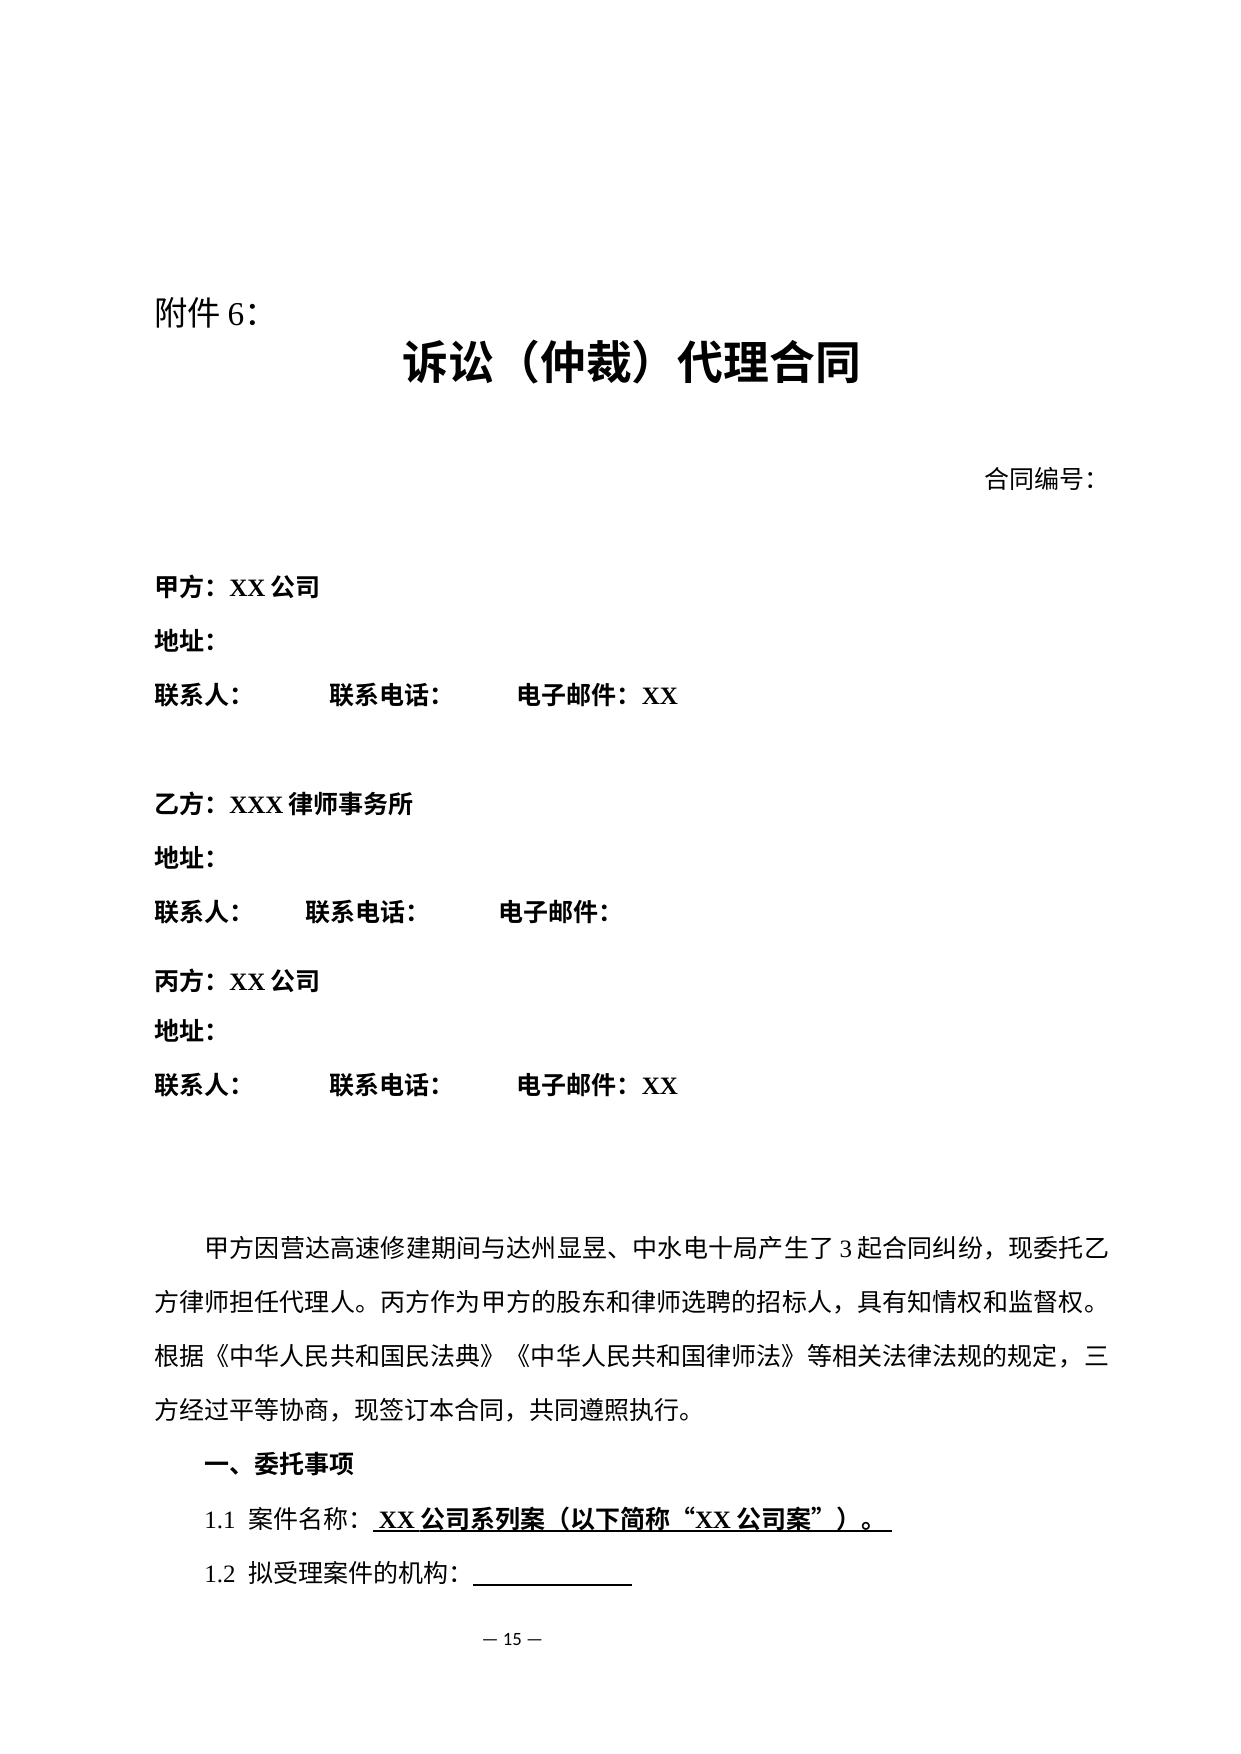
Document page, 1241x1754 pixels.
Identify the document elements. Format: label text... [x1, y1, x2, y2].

text 联系人： 联系电话： 电子邮件：XX [154, 661, 1109, 716]
text 合同编号： [154, 445, 1109, 499]
text 1.1 案件名称： XX公司系列案（以下简称“XX公司案”）。 [154, 1485, 1109, 1539]
text 地址： [154, 997, 1109, 1051]
text 地址： [154, 607, 1109, 661]
text 地址： [154, 824, 1109, 878]
text 一、委托事项 [154, 1431, 1109, 1485]
text 附件6： [154, 282, 1109, 336]
text 联系人： 联系电话： 电子邮件： [154, 878, 1109, 932]
text 丙方：XX公司 [154, 961, 1109, 997]
text 诉讼（仲裁）代理合同 [154, 336, 1109, 391]
text 联系人： 联系电话： 电子邮件：XX [154, 1051, 1109, 1106]
text 甲方因营达高速修建期间与达州显昱、中水电十局产生了3起合同纠纷，现委托乙方律师担任代理人。丙方作为甲方的股东和律师选聘的招标人，具有知情权和监督权。根据《中华人民共和国民法典》《中华人民共和国律师法》等相关法律法规的规定，三方经过平等协商，现签订本合同，共同遵照执行。 [154, 1214, 1109, 1431]
text 1.2 拟受理案件的机构： [154, 1539, 1109, 1593]
text 甲方：XX公司 [154, 553, 1109, 607]
text 乙方：XXX律师事务所 [154, 770, 1109, 824]
